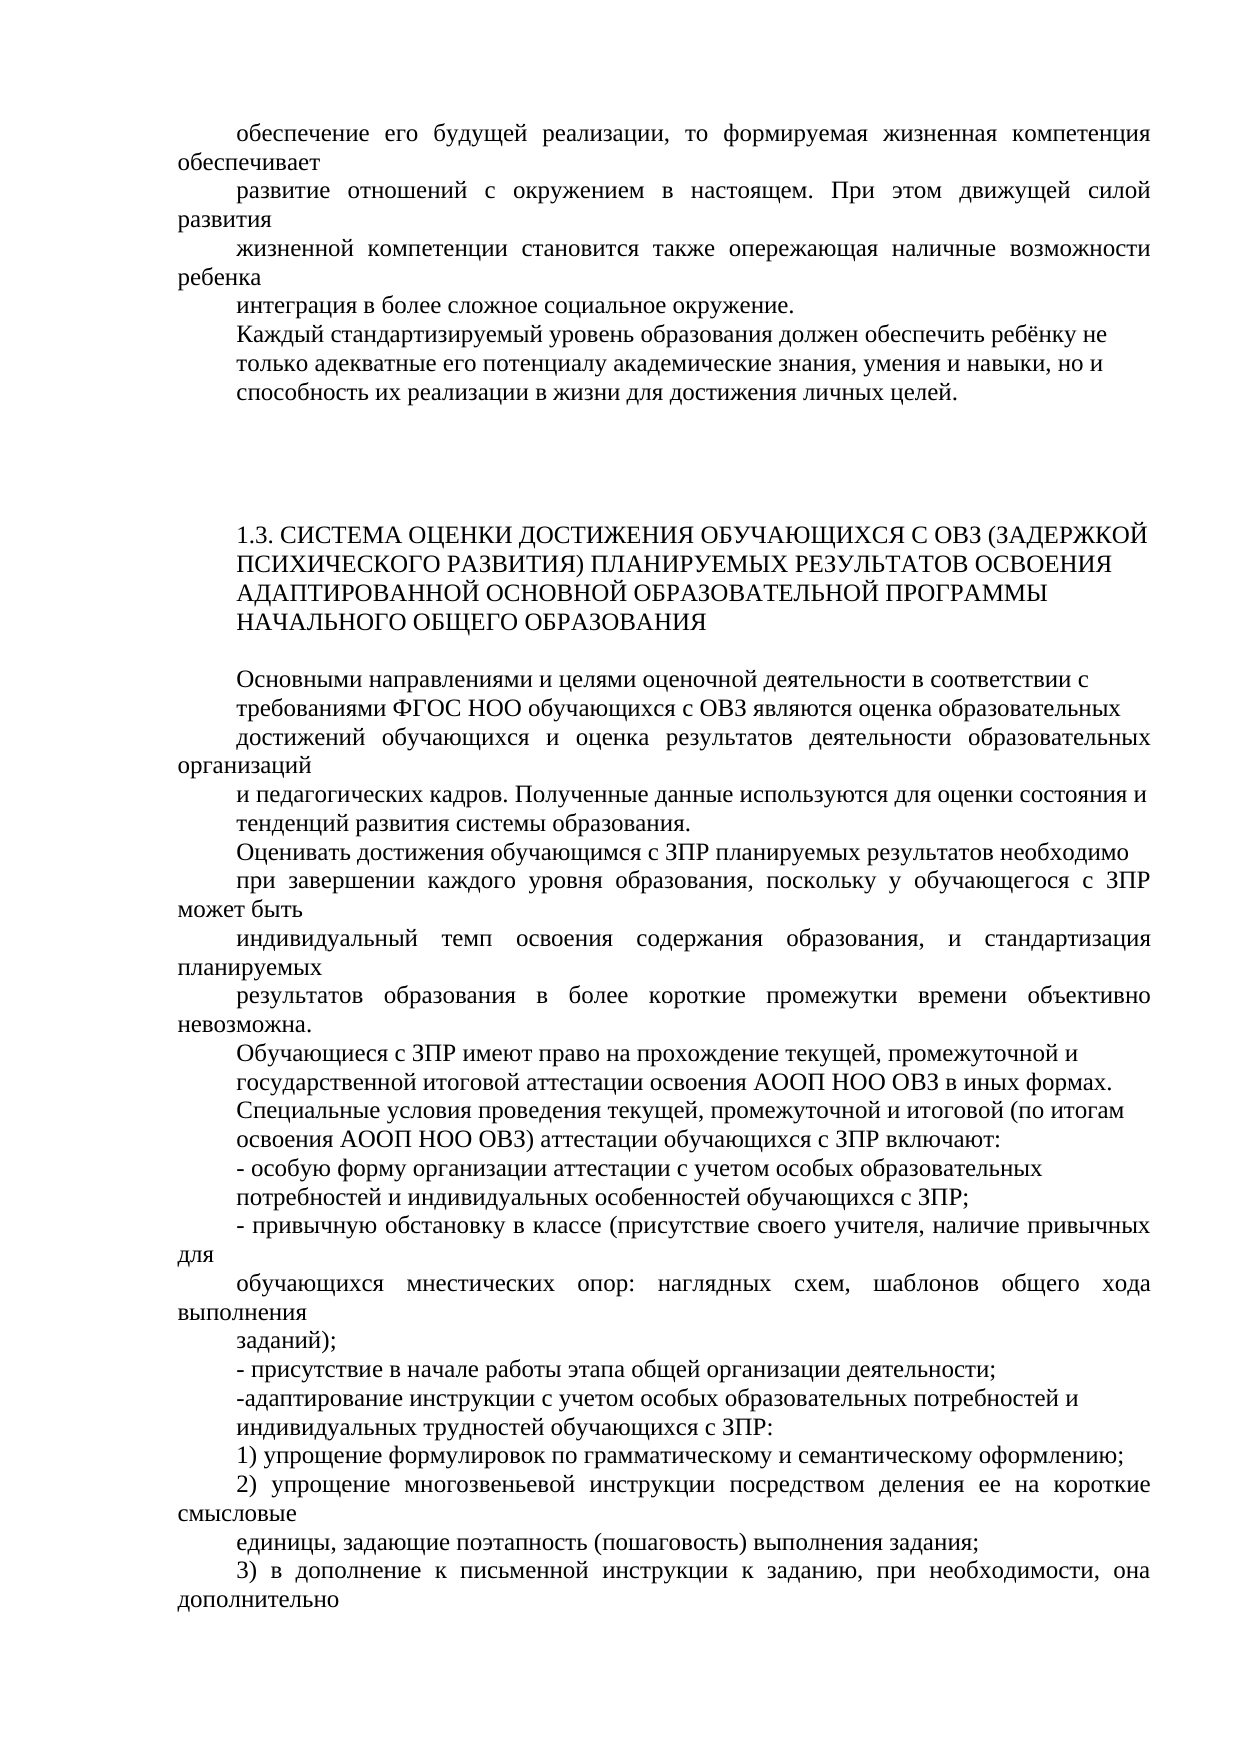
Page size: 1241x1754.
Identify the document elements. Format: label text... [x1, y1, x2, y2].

text результатов образования в более короткие промежутки времени объективно невозможна. [177, 981, 1152, 1038]
text индивидуальных трудностей обучающихся с ЗПР: [177, 1412, 1152, 1441]
text - особую форму организации аттестации с учетом особых образовательных [177, 1153, 1152, 1182]
text - привычную обстановку в классе (присутствие своего учителя, наличие привычных для [177, 1211, 1152, 1268]
text НАЧАЛЬНОГО ОБЩЕГО ОБРАЗОВАНИЯ [177, 607, 1152, 636]
text 3) в дополнение к письменной инструкции к заданию, при необходимости, она дополнительно [177, 1556, 1152, 1613]
text и педагогических кадров. Полученные данные используются для оценки состояния и [177, 779, 1152, 808]
text Обучающиеся с ЗПР имеют право на прохождение текущей, промежуточной и [177, 1038, 1152, 1067]
text Каждый стандартизируемый уровень образования должен обеспечить ребёнку не [177, 319, 1152, 348]
text заданий); [177, 1326, 1152, 1354]
text способность их реализации в жизни для достижения личных целей. [177, 377, 1152, 406]
text обеспечение его будущей реализации, то формируемая жизненная компетенция обеспечивает [177, 118, 1152, 176]
text тенденций развития системы образования. [177, 808, 1152, 837]
text потребностей и индивидуальных особенностей обучающихся с ЗПР; [177, 1182, 1152, 1211]
text Оценивать достижения обучающимся с ЗПР планируемых результатов необходимо [177, 837, 1152, 866]
text Основными направлениями и целями оценочной деятельности в соответствии с [177, 664, 1152, 693]
text требованиями ФГОС НОО обучающихся с ОВЗ являются оценка образовательных [177, 693, 1152, 722]
text достижений обучающихся и оценка результатов деятельности образовательных организаций [177, 722, 1152, 779]
text АДАПТИРОВАННОЙ ОСНОВНОЙ ОБРАЗОВАТЕЛЬНОЙ ПРОГРАММЫ [177, 578, 1152, 607]
text при завершении каждого уровня образования, поскольку у обучающегося с ЗПР может быть [177, 866, 1152, 923]
text Специальные условия проведения текущей, промежуточной и итоговой (по итогам [177, 1096, 1152, 1124]
text - присутствие в начале работы этапа общей организации деятельности; [177, 1354, 1152, 1383]
text интеграция в более сложное социальное окружение. [177, 291, 1152, 319]
text 2) упрощение многозвеньевой инструкции посредством деления ее на короткие смысловые [177, 1469, 1152, 1527]
text ПСИХИЧЕСКОГО РАЗВИТИЯ) ПЛАНИРУЕМЫХ РЕЗУЛЬТАТОВ ОСВОЕНИЯ [177, 549, 1152, 578]
text освоения АООП НОО ОВЗ) аттестации обучающихся с ЗПР включают: [177, 1124, 1152, 1153]
text 1) упрощение формулировок по грамматическому и семантическому оформлению; [177, 1441, 1152, 1469]
text государственной итоговой аттестации освоения АООП НОО ОВЗ в иных формах. [177, 1067, 1152, 1096]
text -адаптирование инструкции с учетом особых образовательных потребностей и [177, 1383, 1152, 1412]
text только адекватные его потенциалу академические знания, умения и навыки, но и [177, 348, 1152, 377]
text индивидуальный темп освоения содержания образования, и стандартизация планируемых [177, 923, 1152, 981]
text развитие отношений с окружением в настоящем. При этом движущей силой развития [177, 176, 1152, 233]
text единицы, задающие поэтапность (пошаговость) выполнения задания; [177, 1527, 1152, 1556]
text жизненной компетенции становится также опережающая наличные возможности ребенка [177, 233, 1152, 291]
text обучающихся мнестических опор: наглядных схем, шаблонов общего хода выполнения [177, 1268, 1152, 1326]
text 1.3. СИСТЕМА ОЦЕНКИ ДОСТИЖЕНИЯ ОБУЧАЮЩИХСЯ С ОВЗ (ЗАДЕРЖКОЙ [177, 521, 1152, 549]
